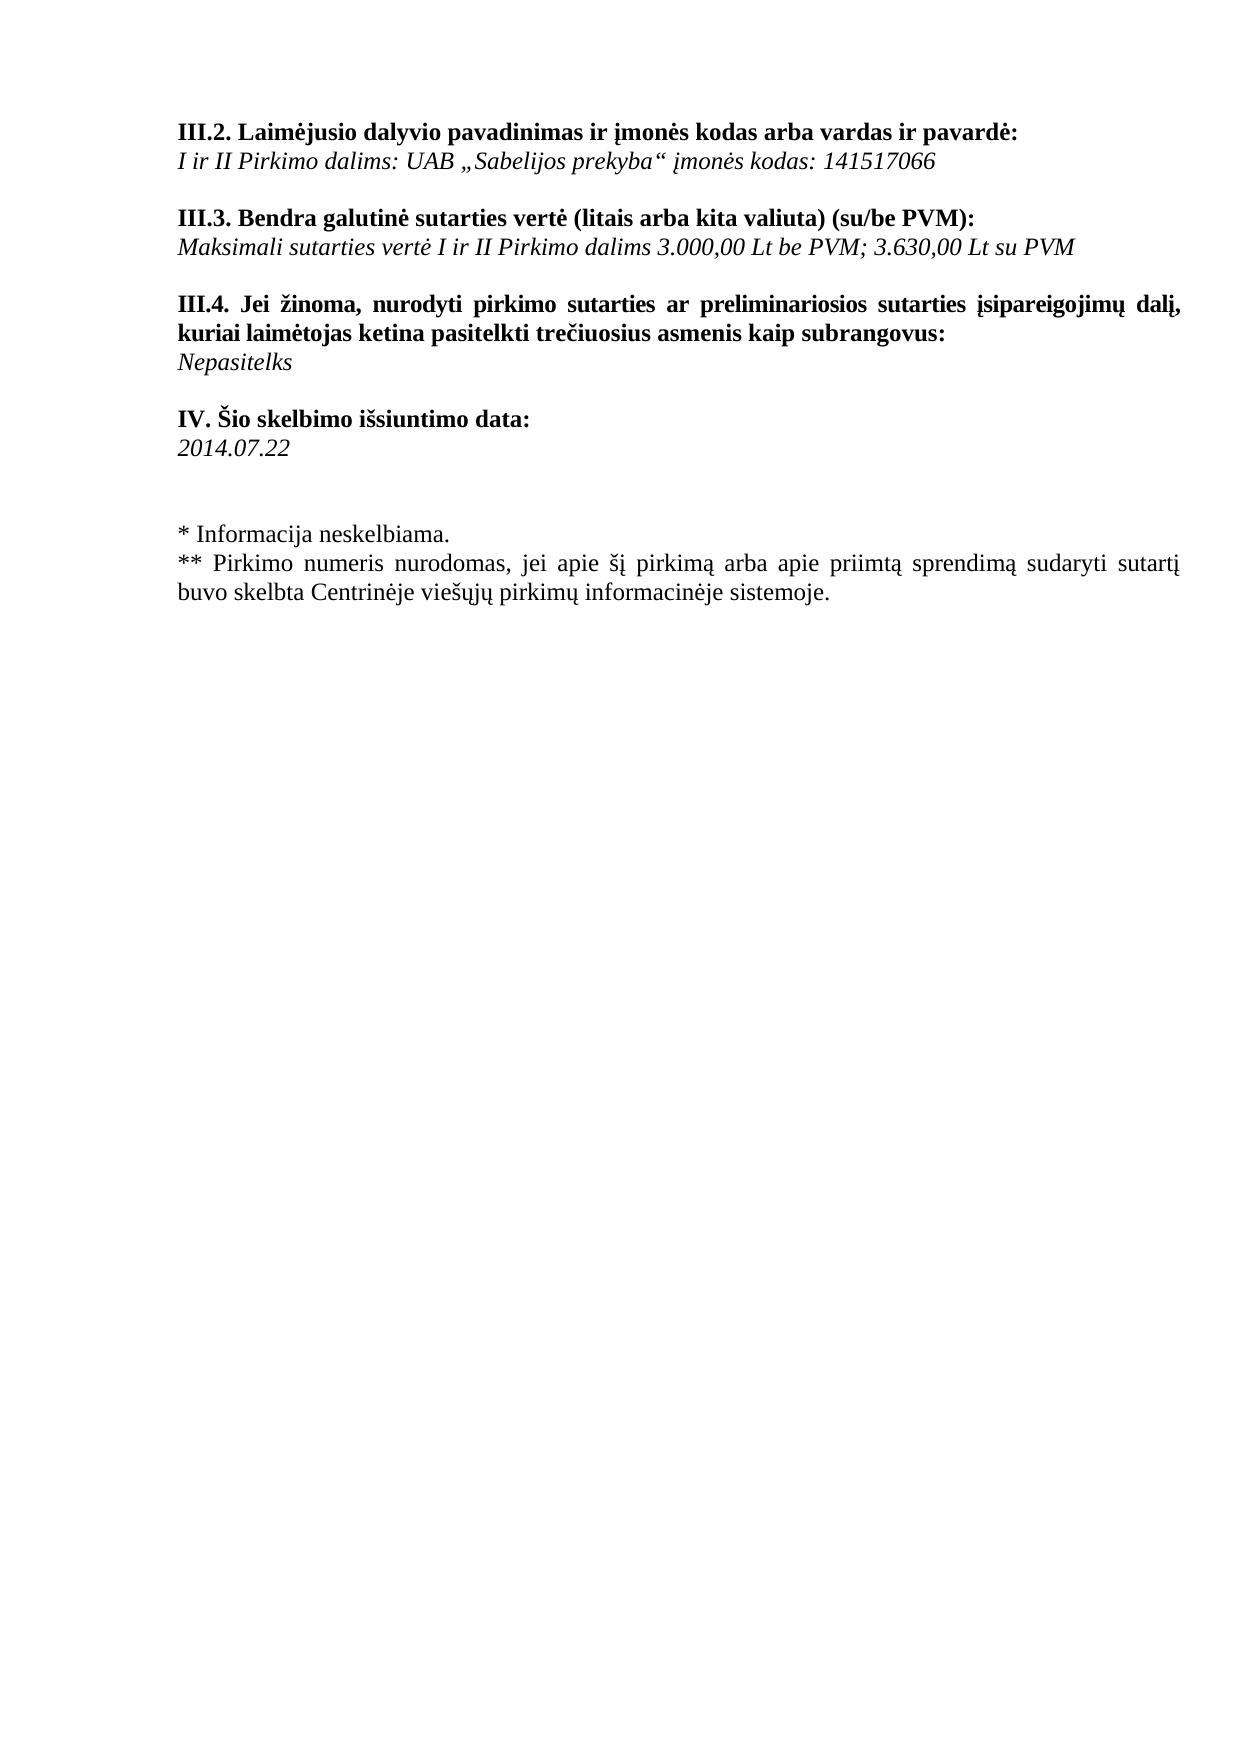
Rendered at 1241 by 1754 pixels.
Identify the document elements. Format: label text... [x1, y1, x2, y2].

text ** Pirkimo numeris nurodomas, jei apie šį pirkimą arba apie priimtą sprendimą sudaryti sutartį buvo skelbta Centrinėje viešųjų pirkimų informacinėje sistemoje. [177, 548, 1182, 606]
text III.2. Laimėjusio dalyvio pavadinimas ir įmonės kodas arba vardas ir pavardė: [177, 117, 1182, 146]
text III.4. ei žinoma, nurodyti pirkimo sutarties ar preliminariosios sutarties įsipareigojimų dalį, kuriai laimėtojas ketina pasitelkti trečiuosius asmenis kaip subrangovus: [177, 289, 1182, 347]
text Nepasitelks [177, 347, 1182, 376]
text III.3. Bendra galutinė sutarties vertė (litais arba kita valiuta) (su/be PVM): [177, 203, 1182, 232]
text * Informacija neskelbiama. [177, 519, 1182, 548]
text IV. Šio skelbimo išsiuntimo data: [177, 404, 1182, 433]
text Maksimali sutarties vertė I ir II Pirkimo dalims 3.000,00 Lt be PVM; 3.630,00 Lt su PVM [177, 232, 1182, 261]
text 2014.07.22 [177, 433, 1182, 462]
text I ir II Pirkimo dalims: UAB „Sabelijos prekyba“ įmonės kodas: 141517066 [177, 146, 1182, 174]
